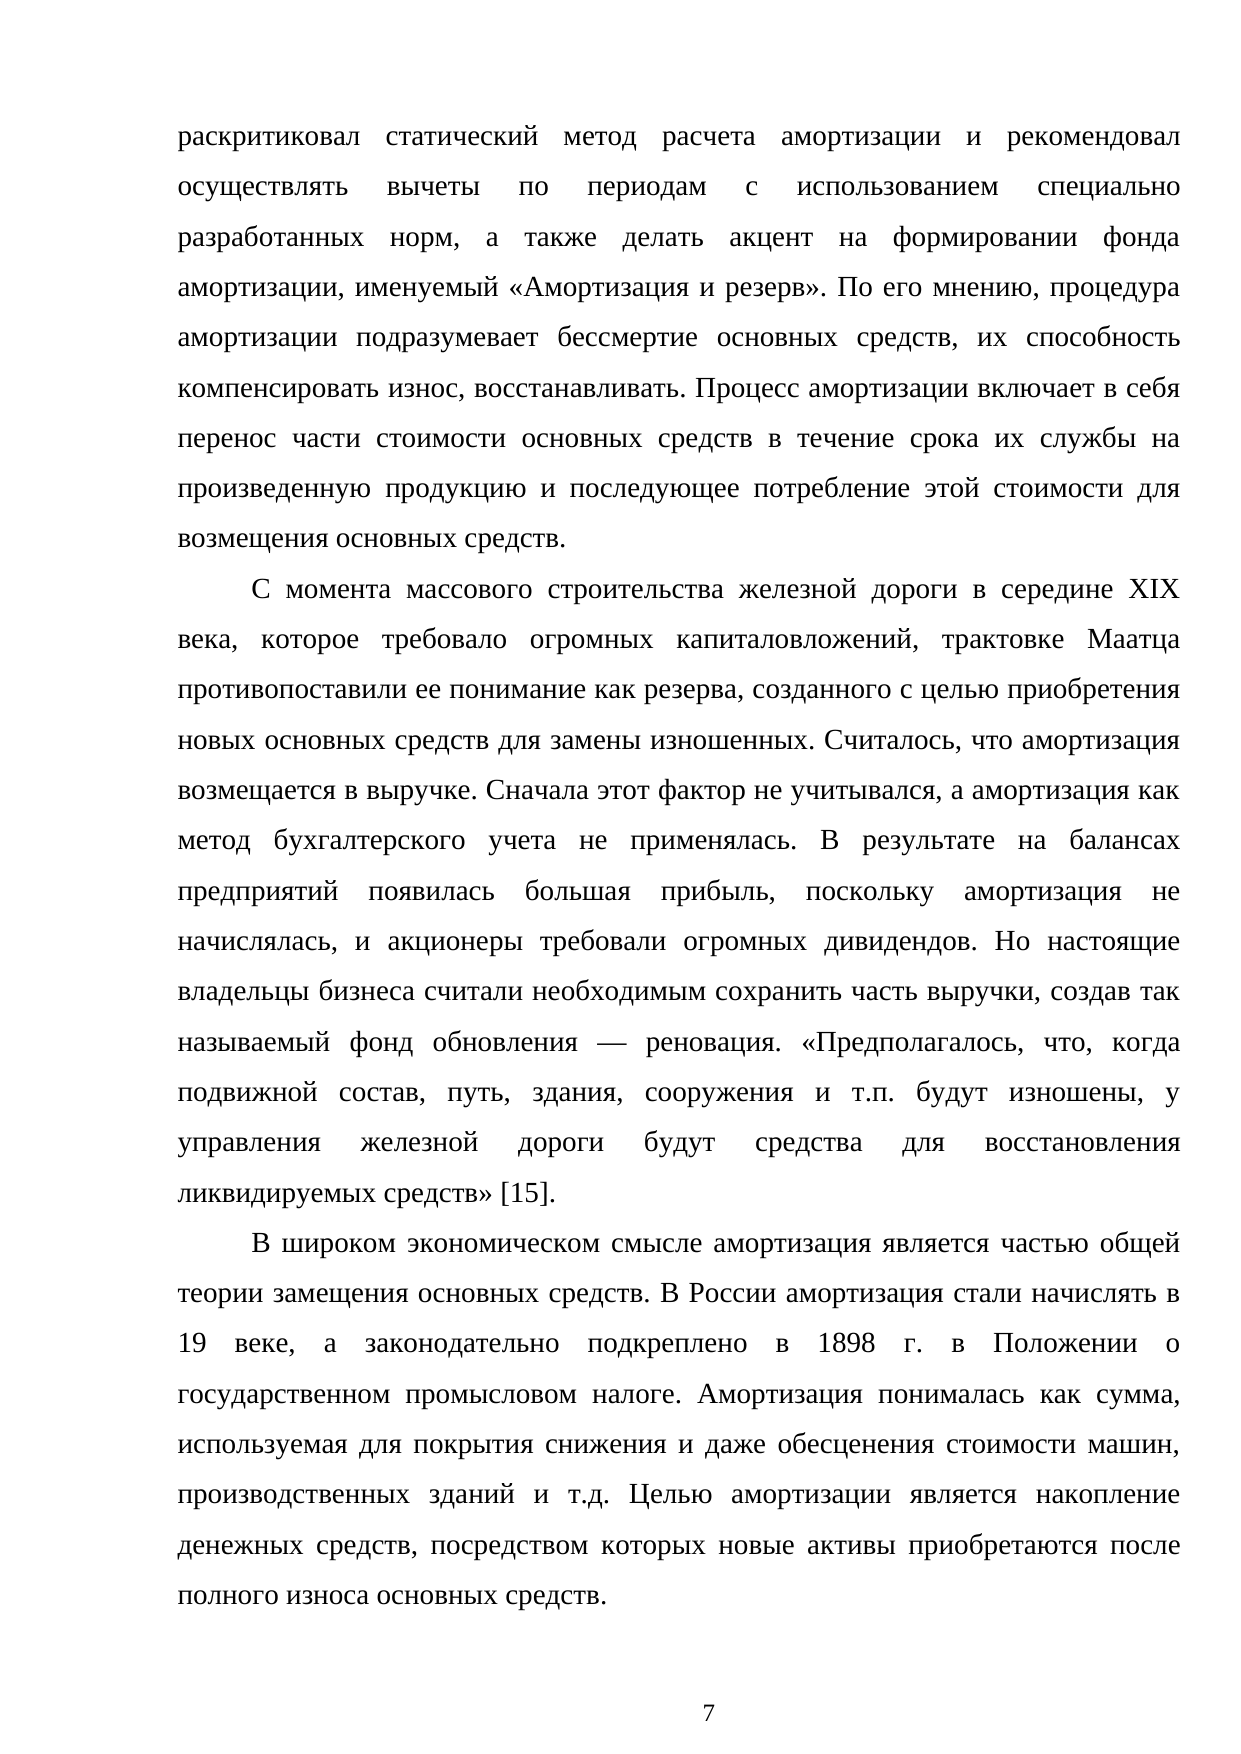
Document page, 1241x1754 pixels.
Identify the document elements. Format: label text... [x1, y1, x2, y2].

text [177, 118, 1181, 554]
text В широком экономическом смысле амортизация является частью общей теории замещения основных средств. В России амортизация стали начислять в 19 веке, а законодательно подкреплено в 1898 г. в Положении о государственном промысловом налоге. Амортизация понималась как сумма, используемая для покрытия снижения и даже обесценения стоимости машин, производственных зданий и т.д. Целью амортизации является накопление денежных средств, посредством которых новые активы приобретаются после полного износа основных средств. [177, 1225, 1181, 1611]
text С момента массового строительства железной дороги в середине XIX века, которое требовало огромных капиталовложений, трактовке Маатца противопоставили ее понимание как резерва, созданного с целью приобретения новых основных средств для замены изношенных. Считалось, что амортизация возмещается в выручке. Сначала этот фактор не учитывался, а амортизация как метод бухгалтерского учета не применялась. В результате на балансах предприятий появилась большая прибыль, поскольку амортизация не начислялась, и акционеры требовали огромных дивидендов. Но настоящие владельцы бизнеса считали необходимым сохранить часть выручки, создав так называемый фонд обновления — реновация. «Предполагалось, что, когда подвижной состав, путь, здания, сооружения и т.п. будут изношены, у управления железной дороги будут средства для восстановления ликвидируемых средств» [15]. [177, 571, 1181, 1208]
